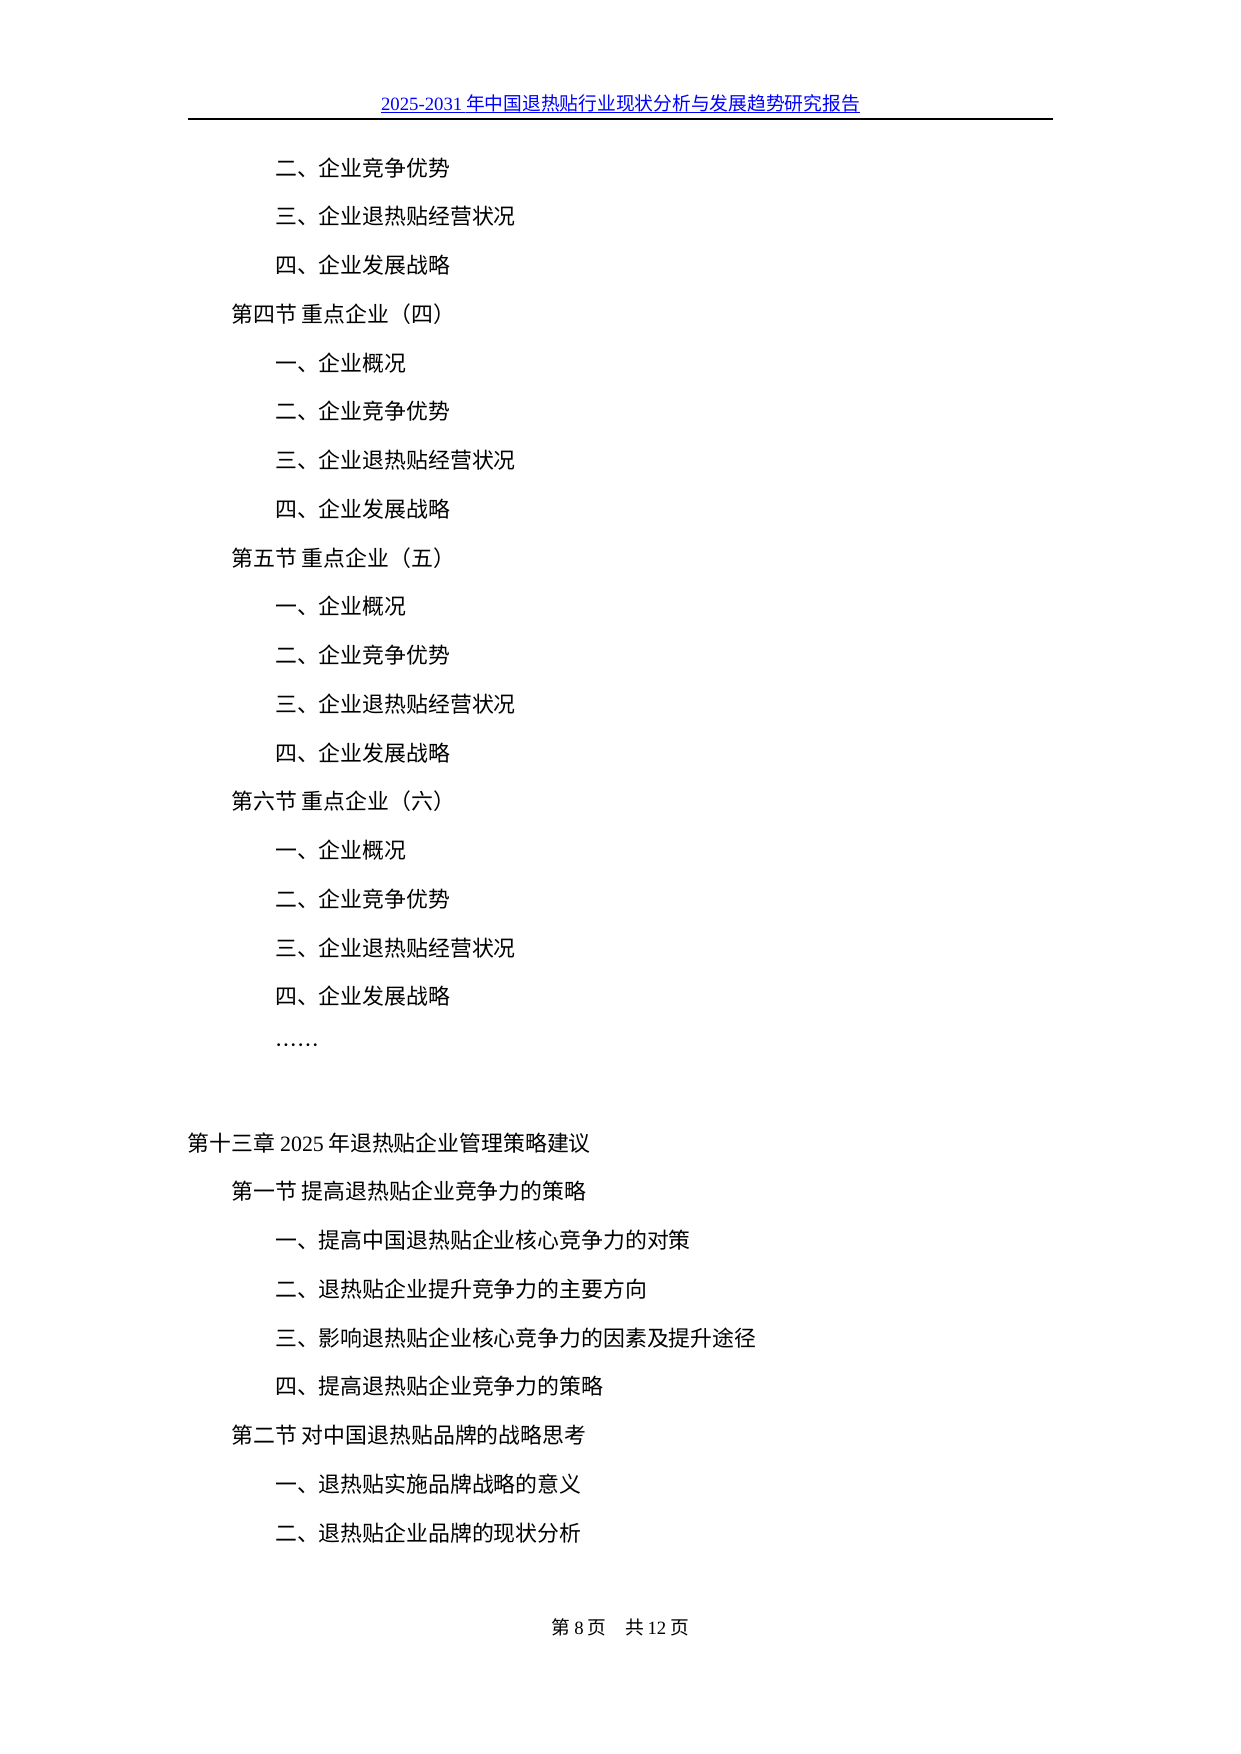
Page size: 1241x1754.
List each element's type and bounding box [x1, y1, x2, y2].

text [187, 150, 1053, 1548]
